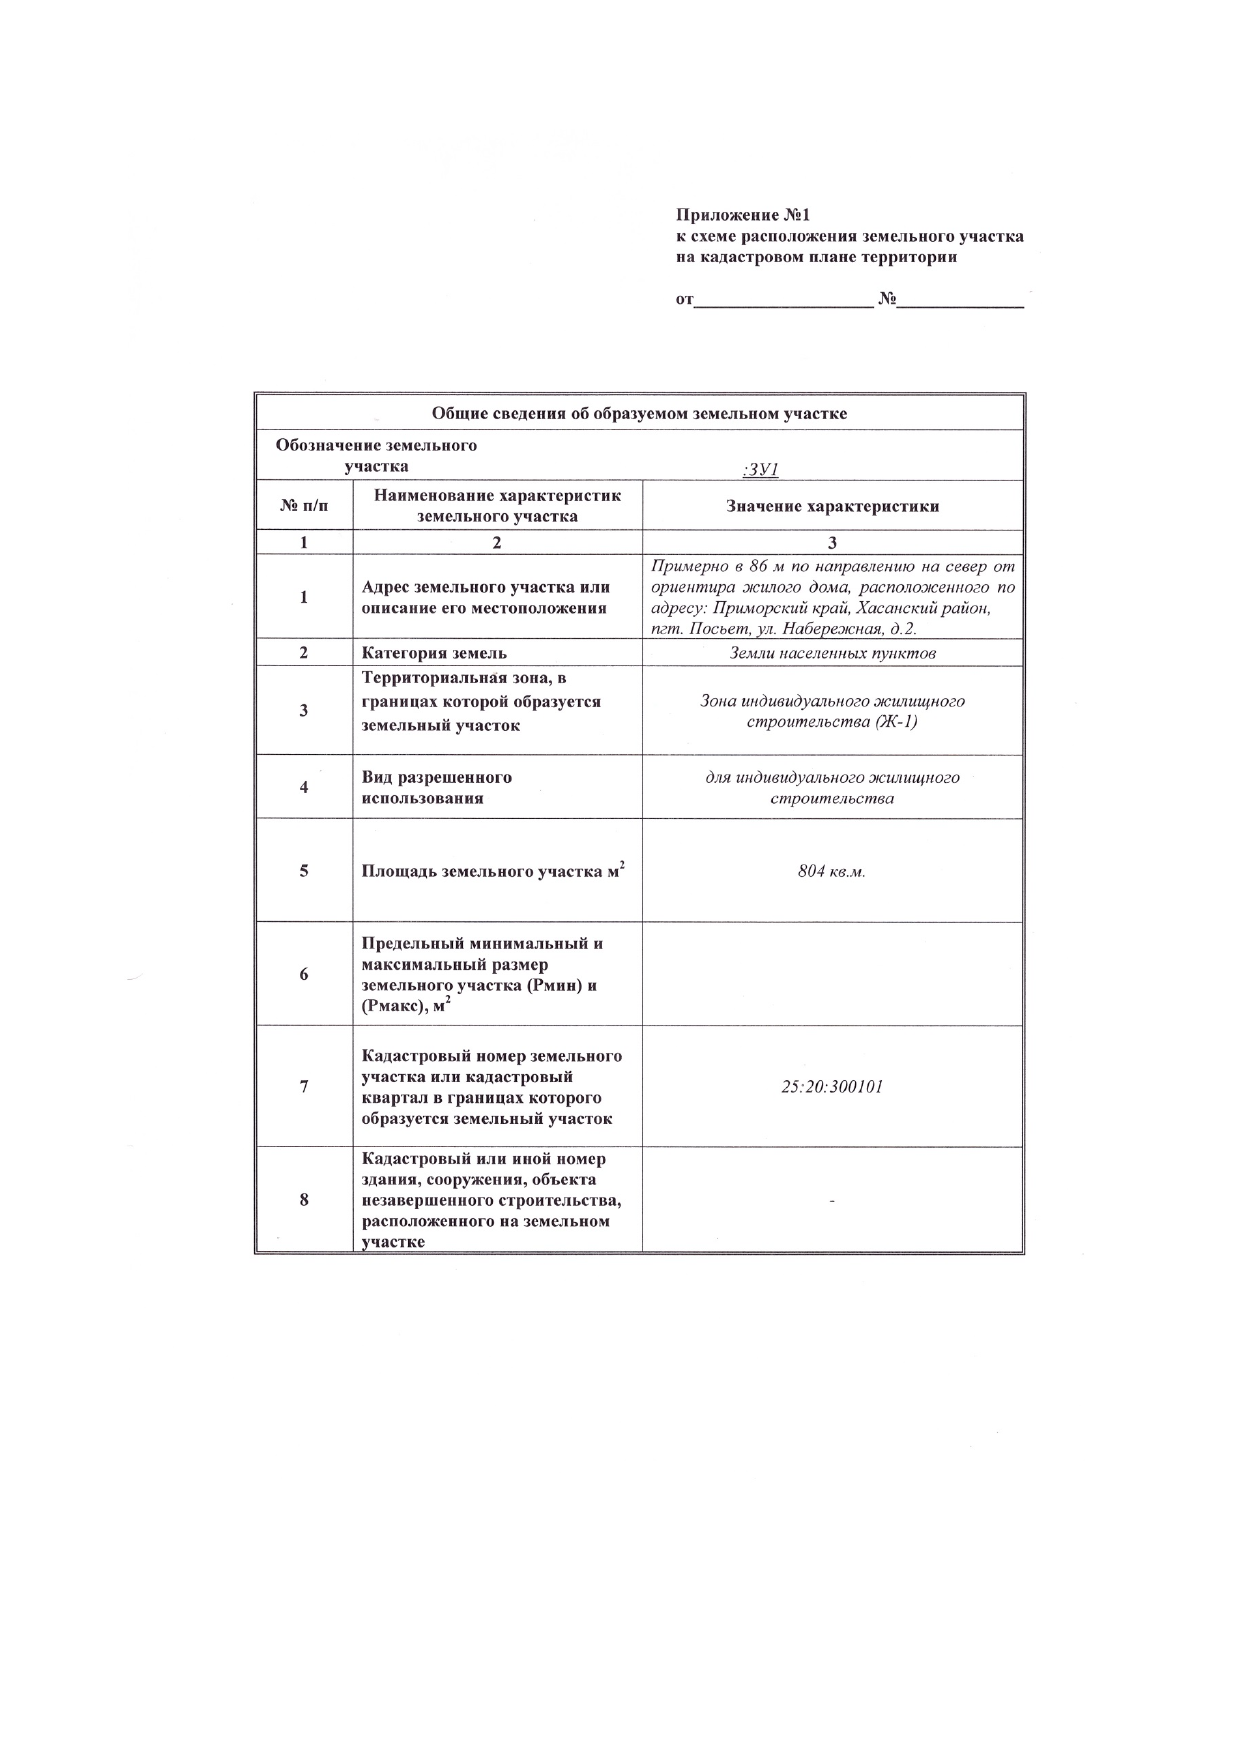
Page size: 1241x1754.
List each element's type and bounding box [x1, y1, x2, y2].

picture [118, 118, 1093, 1496]
